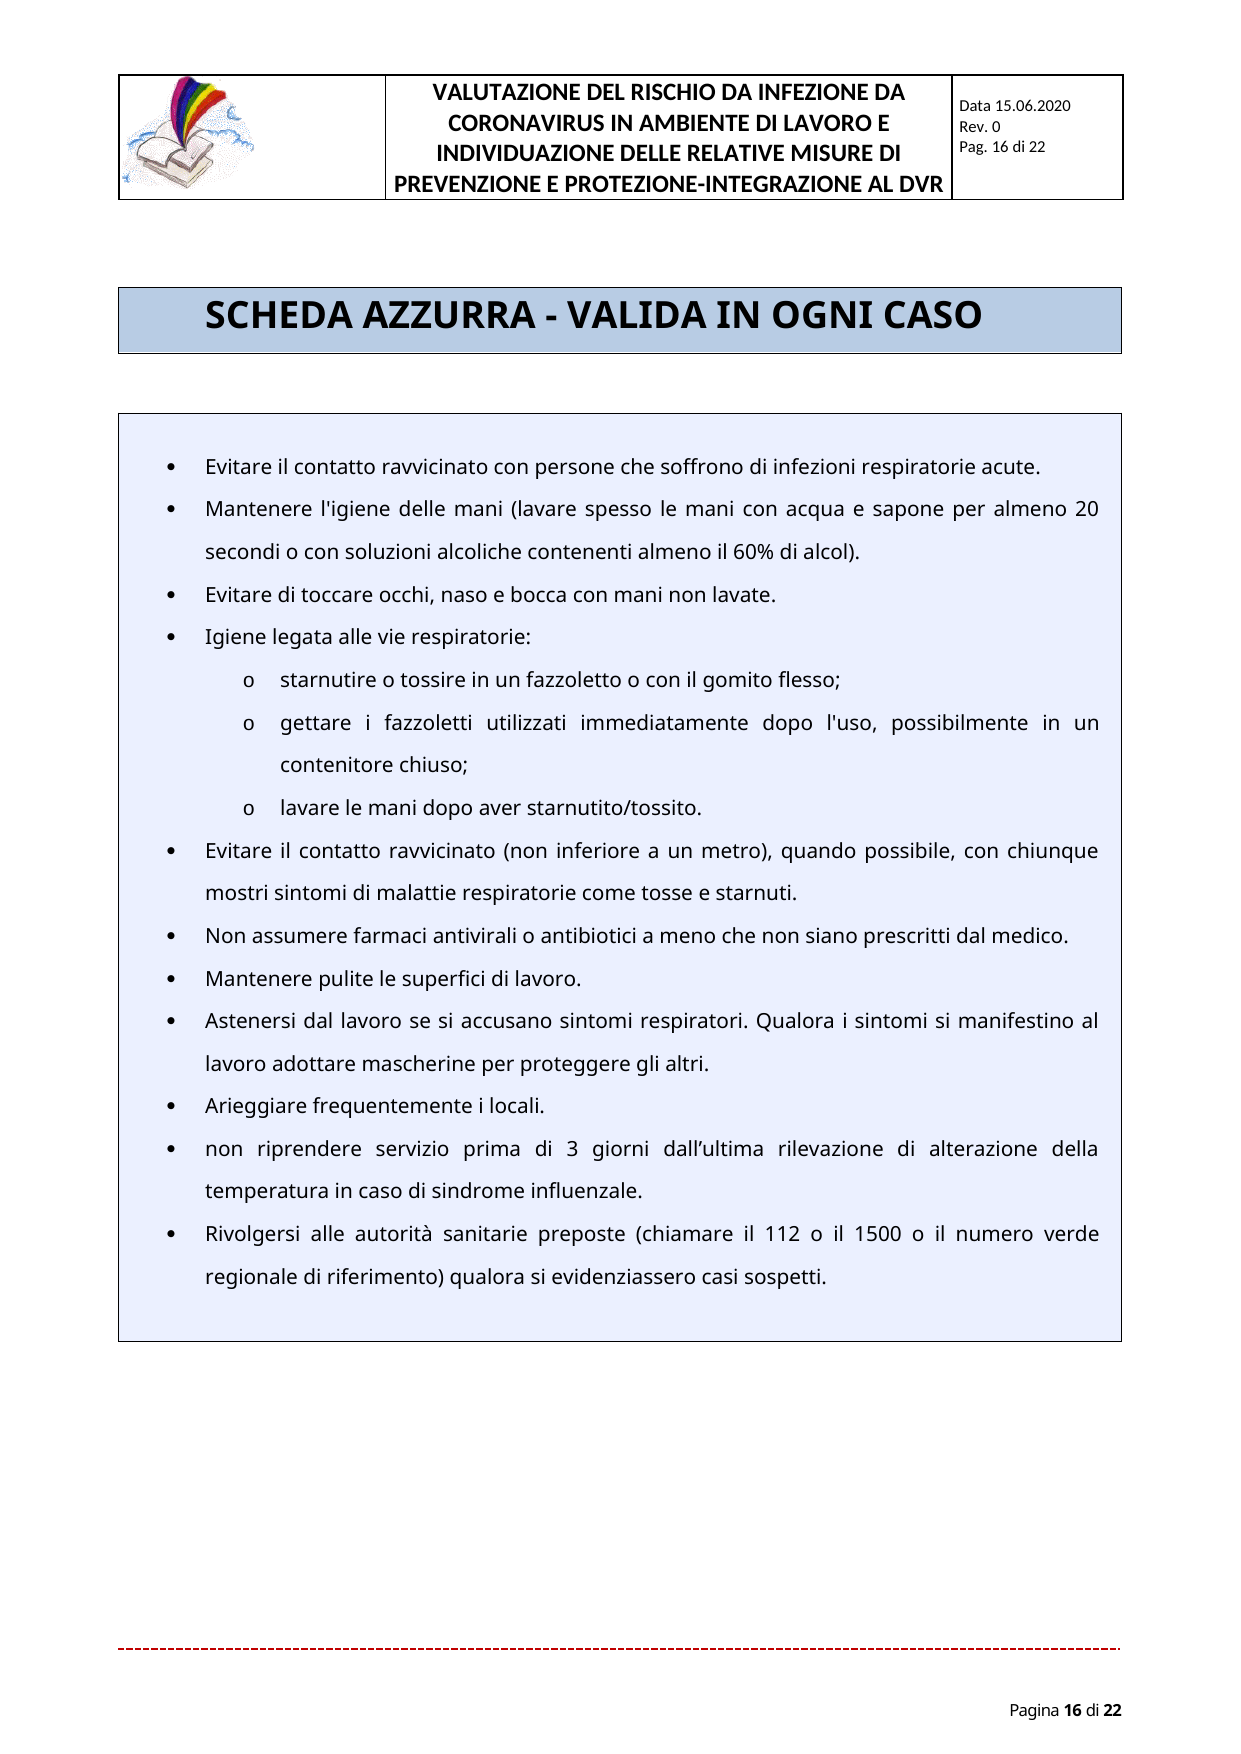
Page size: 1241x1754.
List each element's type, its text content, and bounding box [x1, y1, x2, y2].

table_header SCHEDA AZZURRA - VALIDA IN OGNI CASO [119, 288, 1121, 352]
picture [120, 76, 255, 191]
table_header Evitare il contatto ravvicinato con persone che soffrono di infezioni respiratorie acute. Mantenere l'igiene delle mani (lavare spesso le mani con acqua e sapone per almeno 20 secondi o con soluzioni alcoliche contenenti almeno il 60% di alcol). Evitare di toccare occhi, naso e bocca con mani non lavate. Igiene legata alle vie respiratorie: starnutire o tossire in un fazzoletto o con il gomito flesso; gettare i fazzoletti utilizzati immediatamente dopo l'uso, possibilmente in un contenitore chiuso; lavare le mani dopo aver starnutito/tossito. Evitare il contatto ravvicinato (non inferiore a un metro), quando possibile, con chiunque mostri sintomi di malattie respiratorie come tosse e starnuti. Non assumere farmaci antivirali o antibiotici a meno che non siano prescritti dal medico. Mantenere pulite le superfici di lavoro. Astenersi dal lavoro se si accusano sintomi respiratori. Qualora i sintomi si manifestino al lavoro adottare mascherine per proteggere gli altri. Arieggiare frequentemente i locali. non riprendere servizio prima di 3 giorni dall’ultima rilevazione di alterazione della temperatura in caso di sindrome influenzale. Rivolgersi alle autorità sanitarie preposte (chiamare il 112 o il 1500 o il numero verde regionale di riferimento) qualora si evidenziassero casi sospetti. [119, 414, 1121, 1341]
